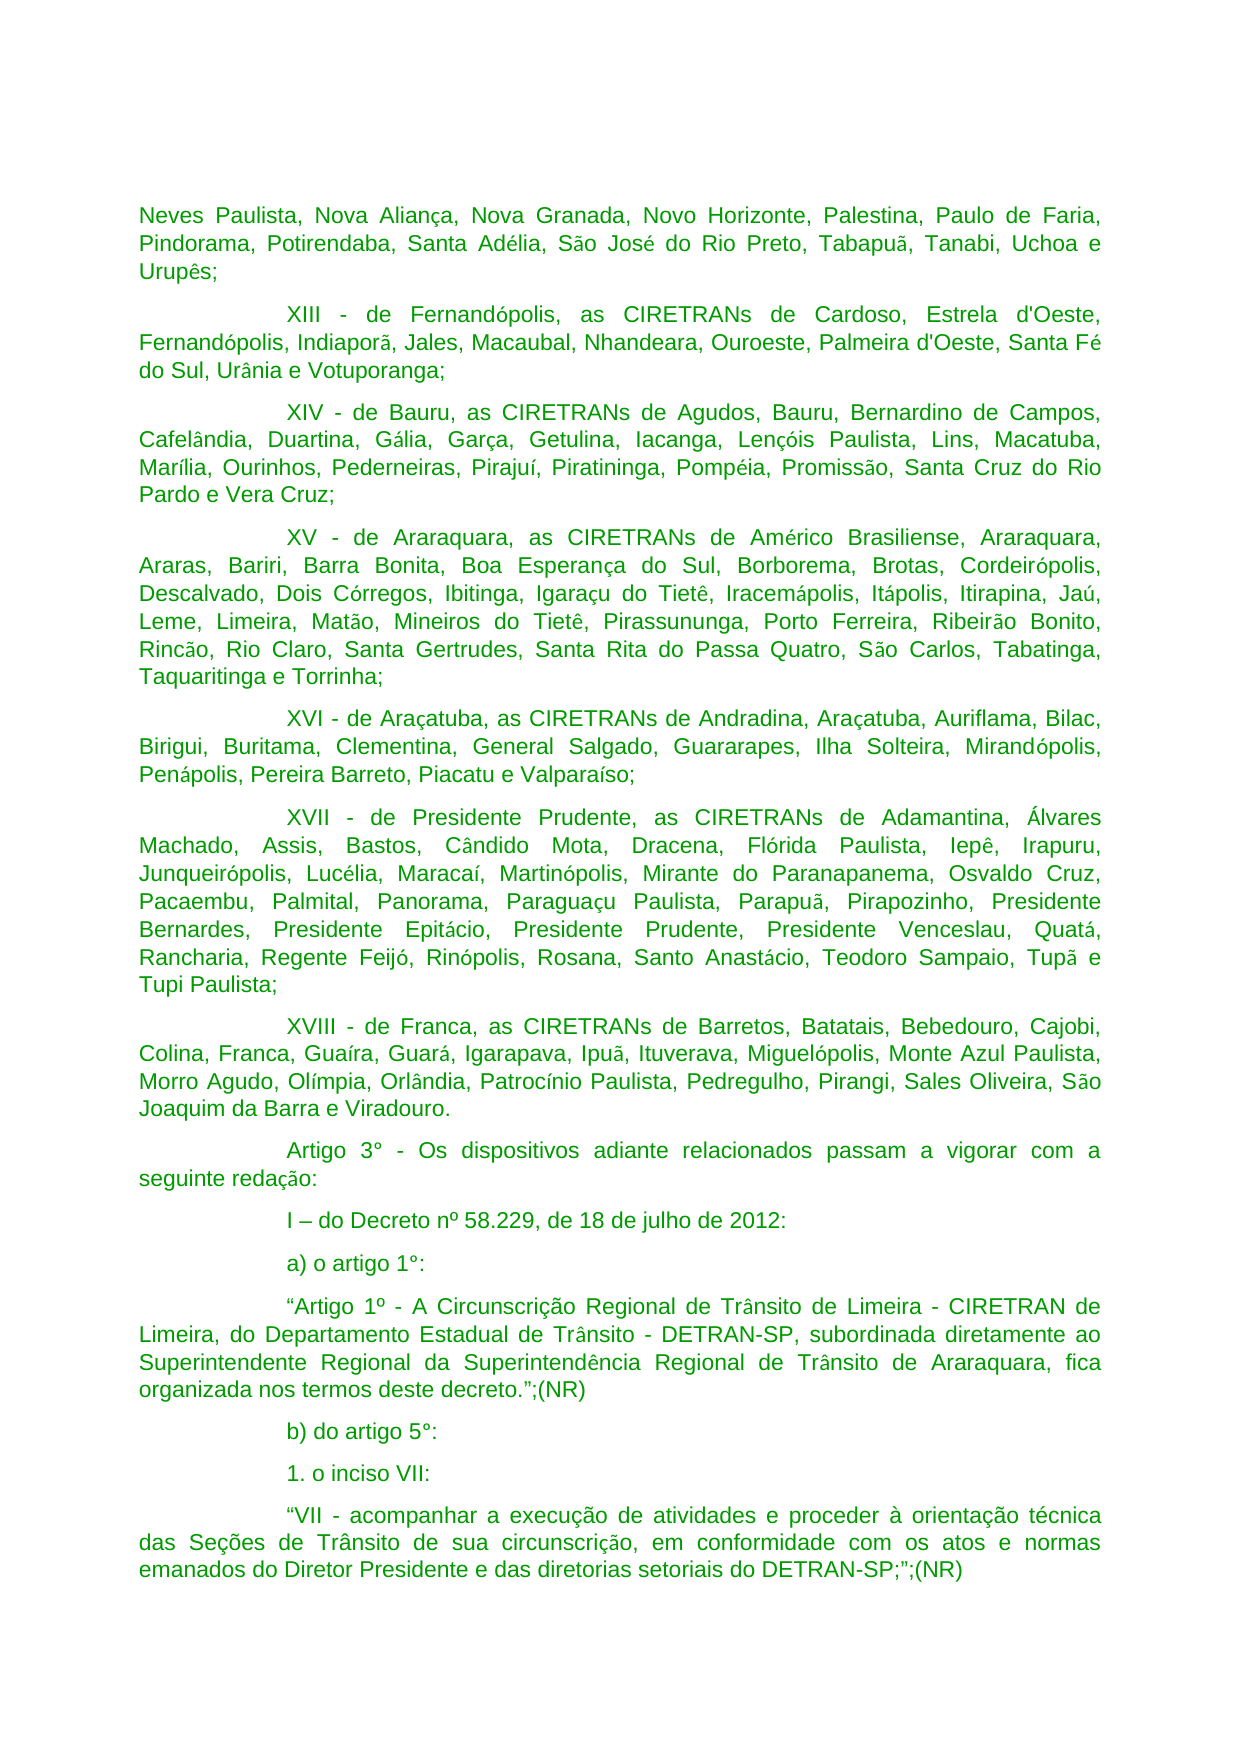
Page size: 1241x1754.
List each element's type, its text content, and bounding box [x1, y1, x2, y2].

text XVI - de Araçatuba, as CIRETRANs de Andradina, Araçatuba, Auriflama, Bilac, Birigui, Buritama, Clementina, General Salgado, Guararapes, Ilha Solteira, Mirandópolis, Penápolis, Pereira Barreto, Piacatu e Valparaíso; [139, 704, 1101, 788]
text XIII - de Fernandópolis, as CIRETRANs de Cardoso, Estrela d'Oeste, Fernandópolis, Indiaporã, Jales, Macaubal, Nhandeara, Ouroeste, Palmeira d'Oeste, Santa Fé do Sul, Urânia e Votuporanga; [139, 300, 1101, 384]
text XVII - de Presidente Prudente, as CIRETRANs de Adamantina, Álvares Machado, Assis, Bastos, Cândido Mota, Dracena, Flórida Paulista, Iepê, Irapuru, Junqueirópolis, Lucélia, Maracaí, Martinópolis, Mirante do Paranapanema, Osvaldo Cruz, Pacaembu, Palmital, Panorama, Paraguaçu Paulista, Parapuã, Pirapozinho, Presidente Bernardes, Presidente Epitácio, Presidente Prudente, Presidente Venceslau, Quatá, Rancharia, Regente Feijó, Rinópolis, Rosana, Santo Anastácio, Teodoro Sampaio, Tupã e Tupi Paulista; [139, 803, 1101, 998]
text b) do artigo 5º: [139, 1417, 1101, 1445]
text 1. o inciso VII: [139, 1460, 1101, 1487]
text XIV - de Bauru, as CIRETRANs de Agudos, Bauru, Bernardino de Campos, Cafelândia, Duartina, Gália, Garça, Getulina, Iacanga, Lençóis Paulista, Lins, Macatuba, Marília, Ourinhos, Pederneiras, Pirajuí, Piratininga, Pompéia, Promissão, Santa Cruz do Rio Pardo e Vera Cruz; [139, 399, 1101, 508]
text I – do Decreto nº 58.229, de 18 de julho de 2012: [139, 1207, 1101, 1234]
text XV - de Araraquara, as CIRETRANs de Américo Brasiliense, Araraquara, Araras, Bariri, Barra Bonita, Boa Esperança do Sul, Borborema, Brotas, Cordeirópolis, Descalvado, Dois Córregos, Ibitinga, Igaraçu do Tietê, Iracemápolis, Itápolis, Itirapina, Jaú, Leme, Limeira, Matão, Mineiros do Tietê, Pirassununga, Porto Ferreira, Ribeirão Bonito, Rincão, Rio Claro, Santa Gertrudes, Santa Rita do Passa Quatro, São Carlos, Tabatinga, Taquaritinga e Torrinha; [139, 523, 1101, 689]
text “Artigo 1º - A Circunscrição Regional de Trânsito de Limeira - CIRETRAN de Limeira, do Departamento Estadual de Trânsito - DETRAN-SP, subordinada diretamente ao Superintendente Regional da Superintendência Regional de Trânsito de Araraquara, fica organizada nos termos deste decreto.”;(NR) [139, 1292, 1101, 1402]
text a) o artigo 1º: [139, 1249, 1101, 1277]
text Artigo 3º - Os dispositivos adiante relacionados passam a vigorar com a seguinte redação: [139, 1136, 1101, 1192]
text XVIII - de Franca, as CIRETRANs de Barretos, Batatais, Bebedouro, Cajobi, Colina, Franca, Guaíra, Guará, Igarapava, Ipuã, Ituverava, Miguelópolis, Monte Azul Paulista, Morro Agudo, Olímpia, Orlândia, Patrocínio Paulista, Pedregulho, Pirangi, Sales Oliveira, São Joaquim da Barra e Viradouro. [139, 1013, 1101, 1121]
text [139, 201, 1101, 285]
text “VII - acompanhar a execução de atividades e proceder à orientação técnica das Seções de Trânsito de sua circunscrição, em conformidade com os atos e normas emanados do Diretor Presidente e das diretorias setoriais do DETRAN-SP;”;(NR) [139, 1502, 1101, 1582]
